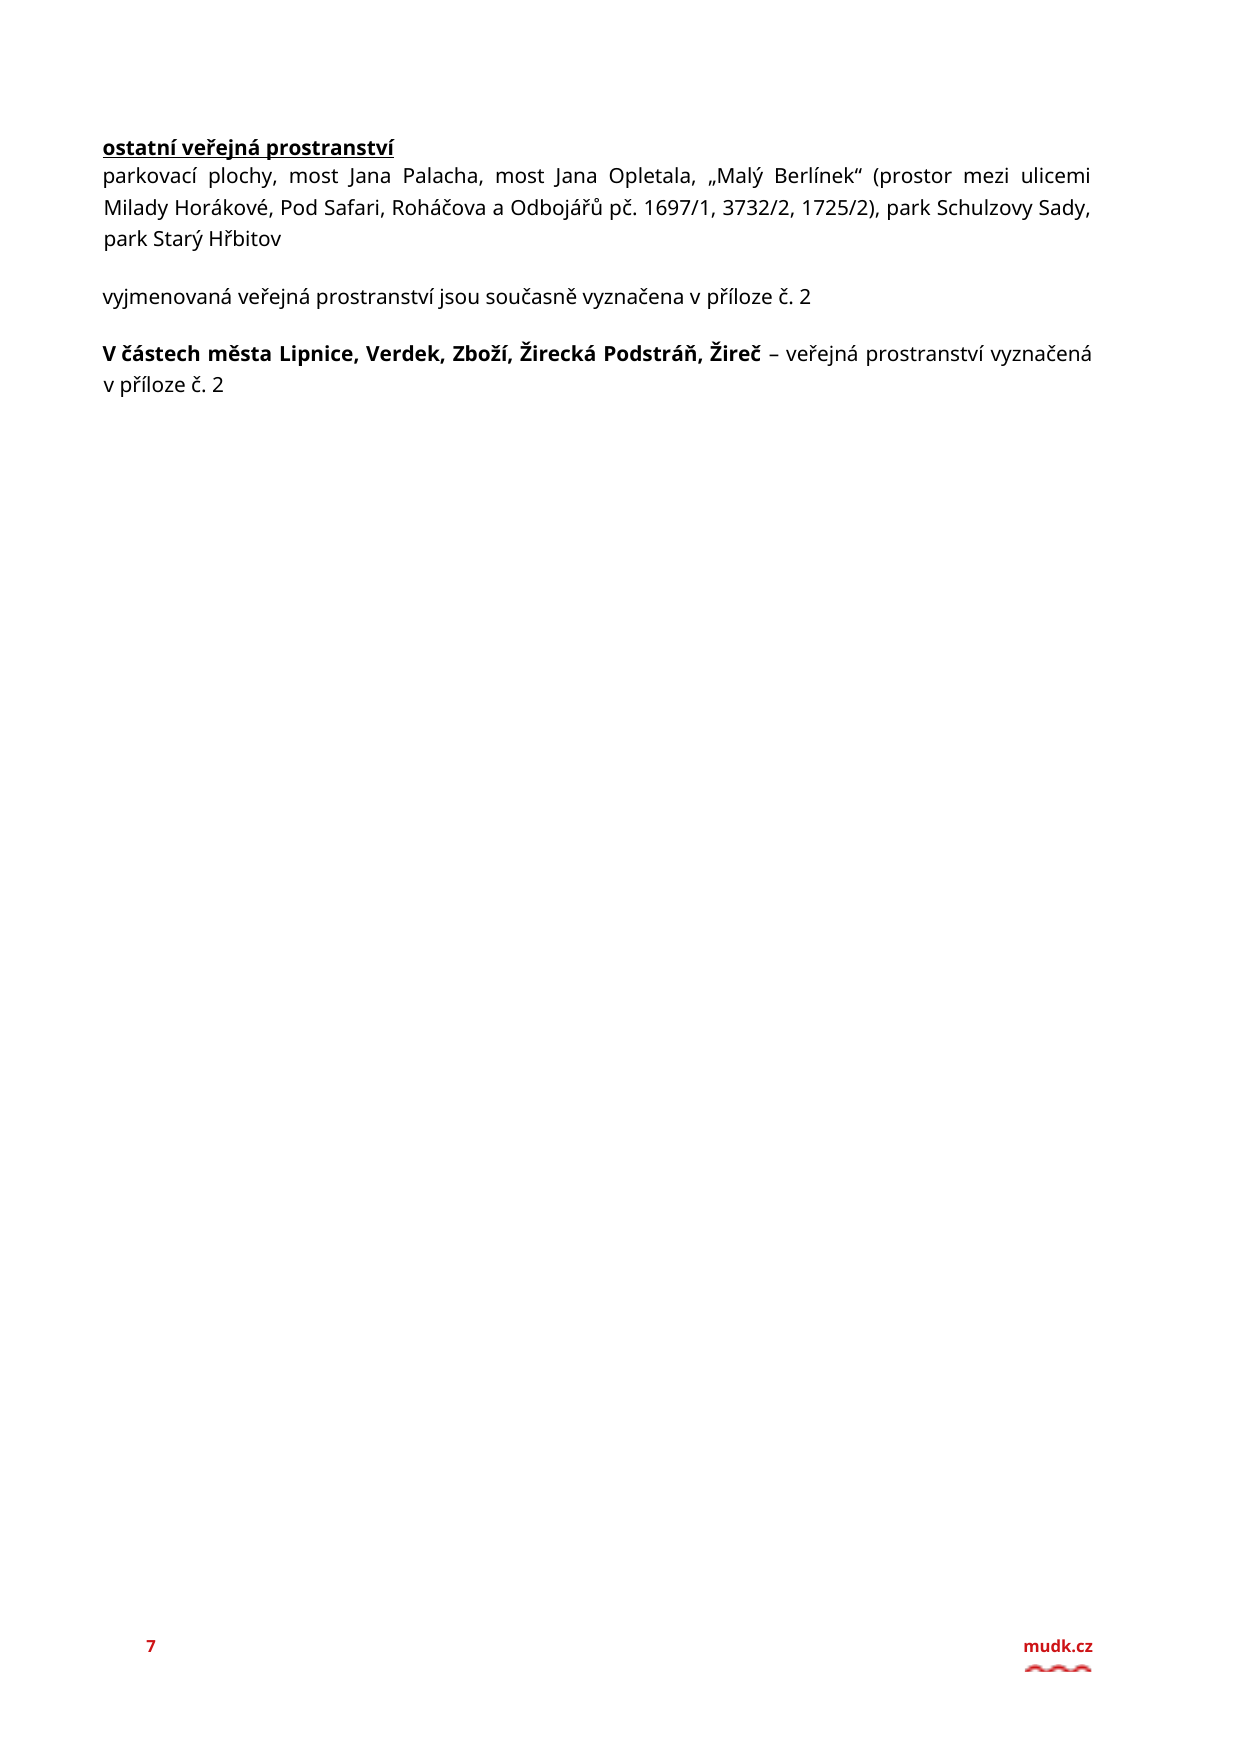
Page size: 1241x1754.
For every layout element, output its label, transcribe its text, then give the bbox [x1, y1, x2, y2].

text parkovací plochy, most Jana Palacha, most Jana Opletala, „Malý Berlínek“ (prostor mezi ulicemi Milady Horákové, Pod Safari, Roháčova a Odbojářů pč. 1697/1, 3732/2, 1725/2), park Schulzovy Sady, park Starý Hřbitov [102, 161, 1092, 253]
text ostatní veřejná prostranství [102, 133, 1092, 161]
text vyjmenovaná veřejná prostranství jsou současně vyznačena v příloze č. 2 [102, 282, 1092, 310]
text V částech města Lipnice, Verdek, Zboží, Žirecká Podstráň, Žireč – veřejná prostranství vyznačená v příloze č. 2 [102, 339, 1092, 399]
